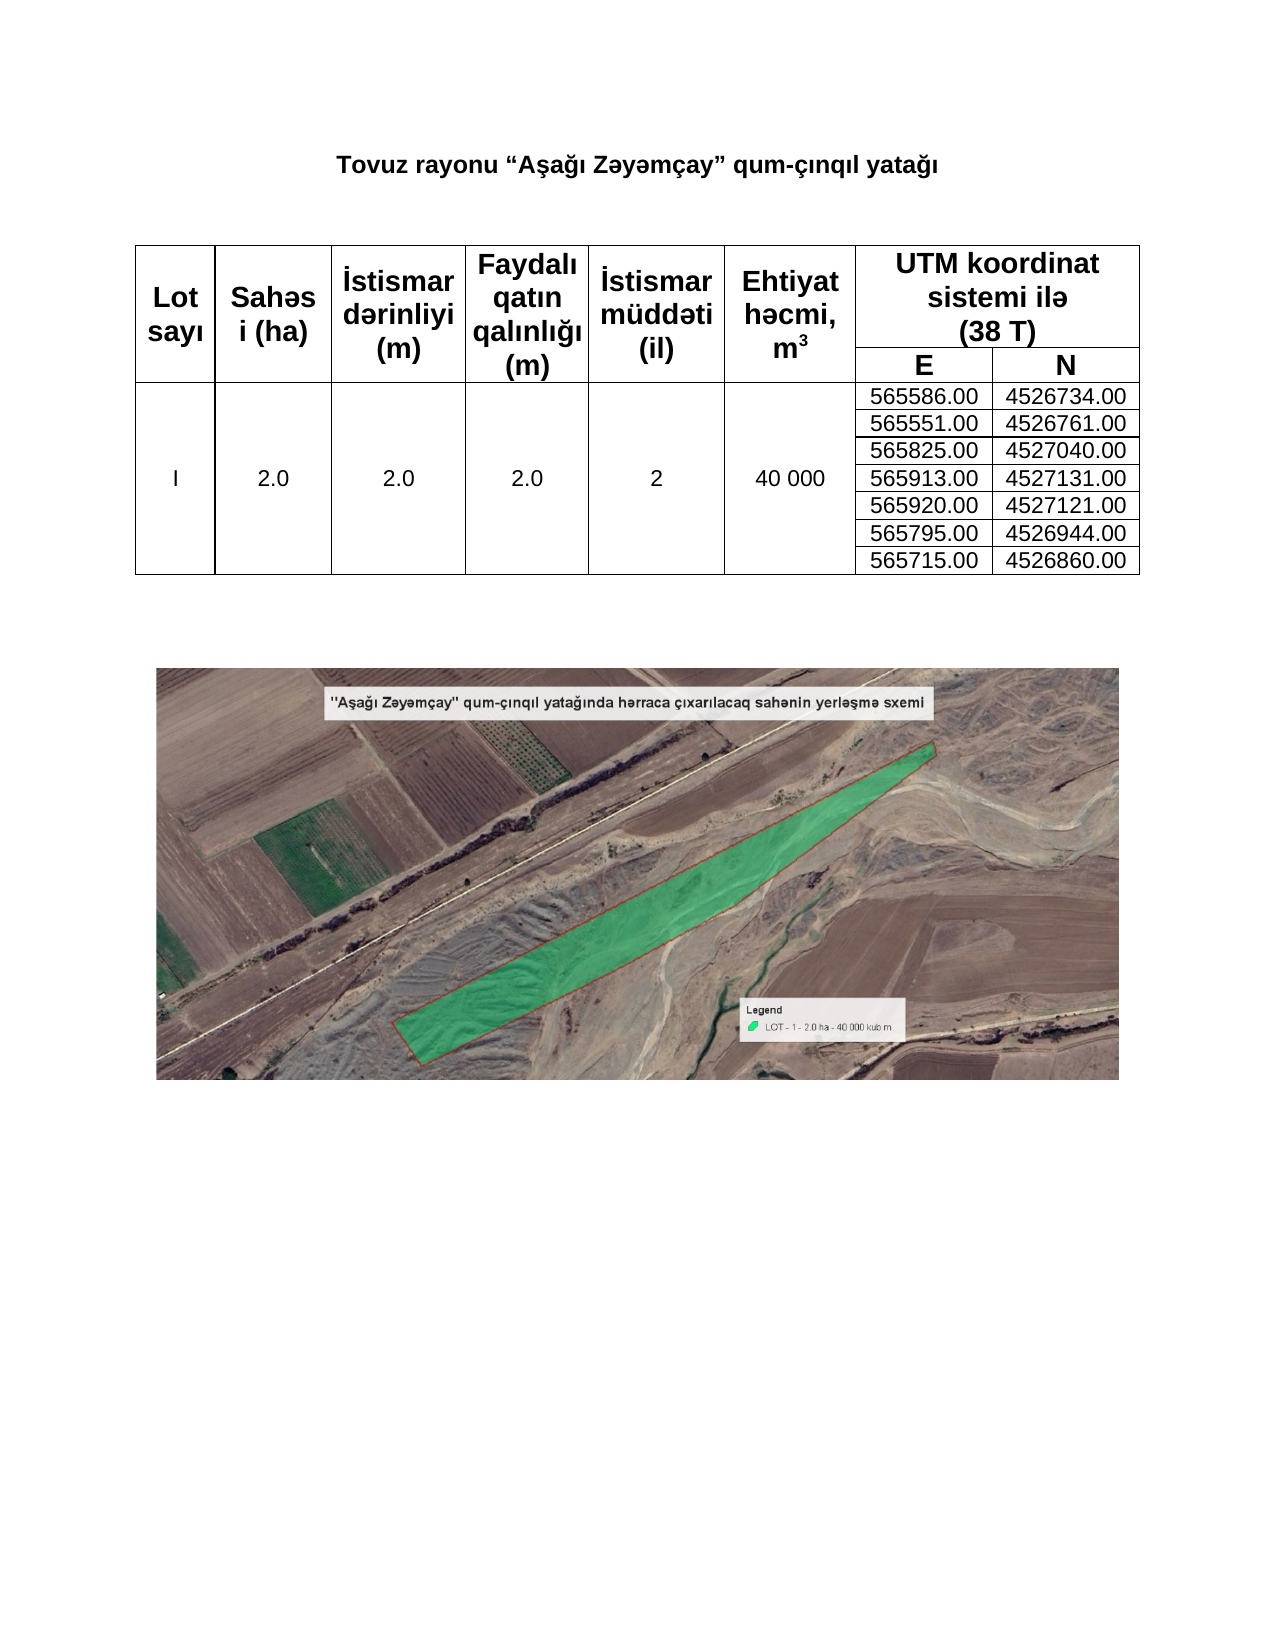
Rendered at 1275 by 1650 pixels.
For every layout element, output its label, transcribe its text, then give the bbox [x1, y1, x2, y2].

table_cell 4526860.00 [993, 547, 1139, 573]
table_cell 4526761.00 [993, 410, 1139, 436]
table_cell 565715.00 [856, 547, 992, 573]
table_cell 40 000 [725, 383, 855, 573]
picture [156, 668, 1119, 1080]
table_cell 2.0 [466, 383, 588, 573]
table_header İstismar dərinliyi (m) [332, 246, 465, 382]
table_cell 2 [589, 383, 724, 573]
table_cell E [856, 348, 992, 382]
text Tovuz rayonu “Aşağı Zəyəmçay” qum-çınqıl yatağı [150, 150, 1125, 179]
table_header Sahəsi (ha) [216, 246, 331, 382]
table_cell 2.0 [216, 383, 331, 573]
table_cell N [993, 348, 1139, 382]
table_cell 565913.00 [856, 465, 992, 491]
table_cell 4527131.00 [993, 465, 1139, 491]
table_cell 4527121.00 [993, 492, 1139, 519]
table_cell 565795.00 [856, 520, 992, 546]
table_cell 565586.00 [856, 383, 992, 409]
table_header Lot sayı [136, 246, 214, 382]
table_header İstismar müddəti (il) [589, 246, 724, 382]
table_header Faydalı qatın qalınlığı (m) [466, 246, 588, 382]
table_cell 565551.00 [856, 410, 992, 436]
table_cell 4526734.00 [993, 383, 1139, 409]
table_cell I [136, 383, 214, 573]
table_cell 4526944.00 [993, 520, 1139, 546]
table_header Ehtiyat həcmi, m3 [725, 246, 855, 382]
table_header UTM koordinat sistemi ilə (38 T) [856, 246, 1139, 347]
table_cell 4527040.00 [993, 438, 1139, 464]
table_cell 565920.00 [856, 492, 992, 519]
table_cell 565825.00 [856, 438, 992, 464]
table_cell 2.0 [332, 383, 465, 573]
